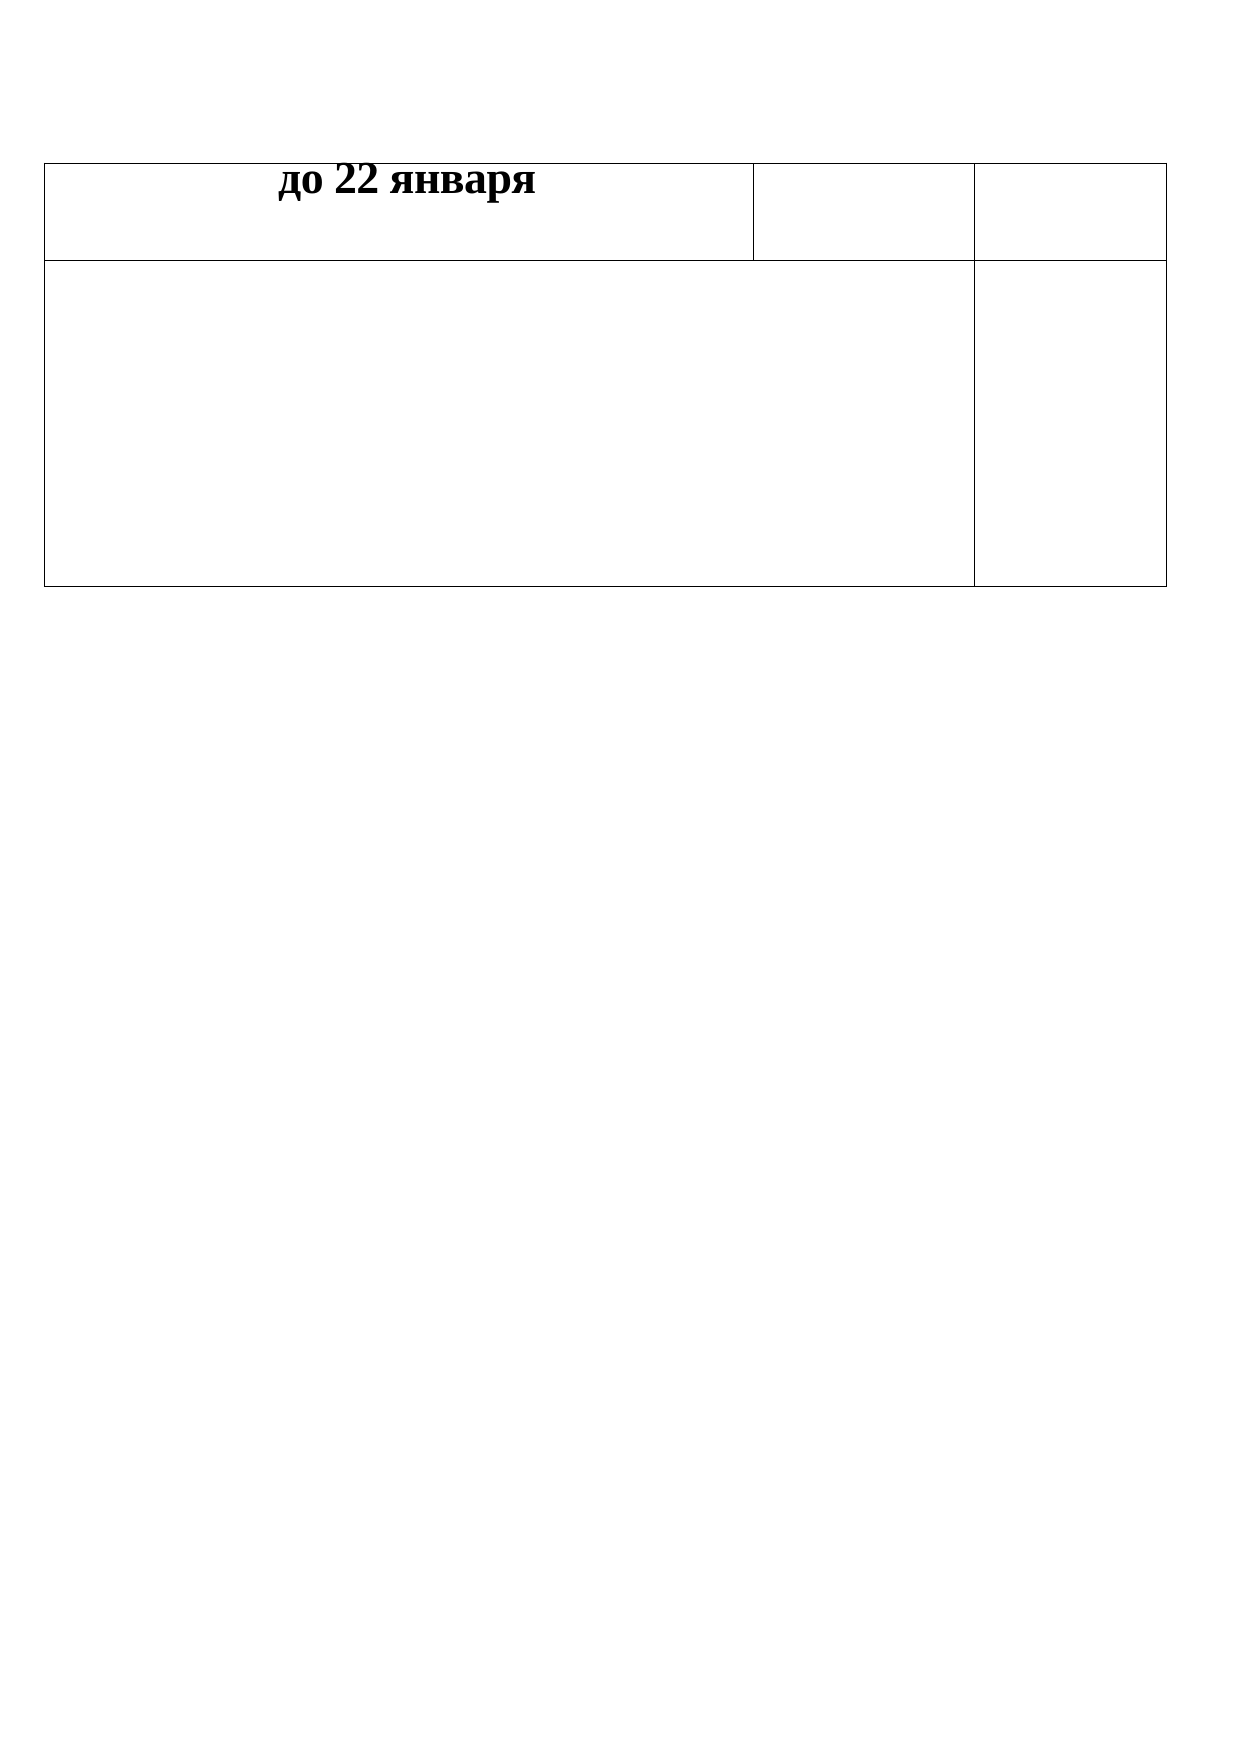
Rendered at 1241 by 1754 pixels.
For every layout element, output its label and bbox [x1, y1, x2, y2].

table_cell [975, 261, 1166, 586]
table_cell [975, 164, 1166, 260]
table_cell [45, 164, 753, 260]
table_cell [45, 261, 974, 586]
table_cell [754, 164, 974, 260]
